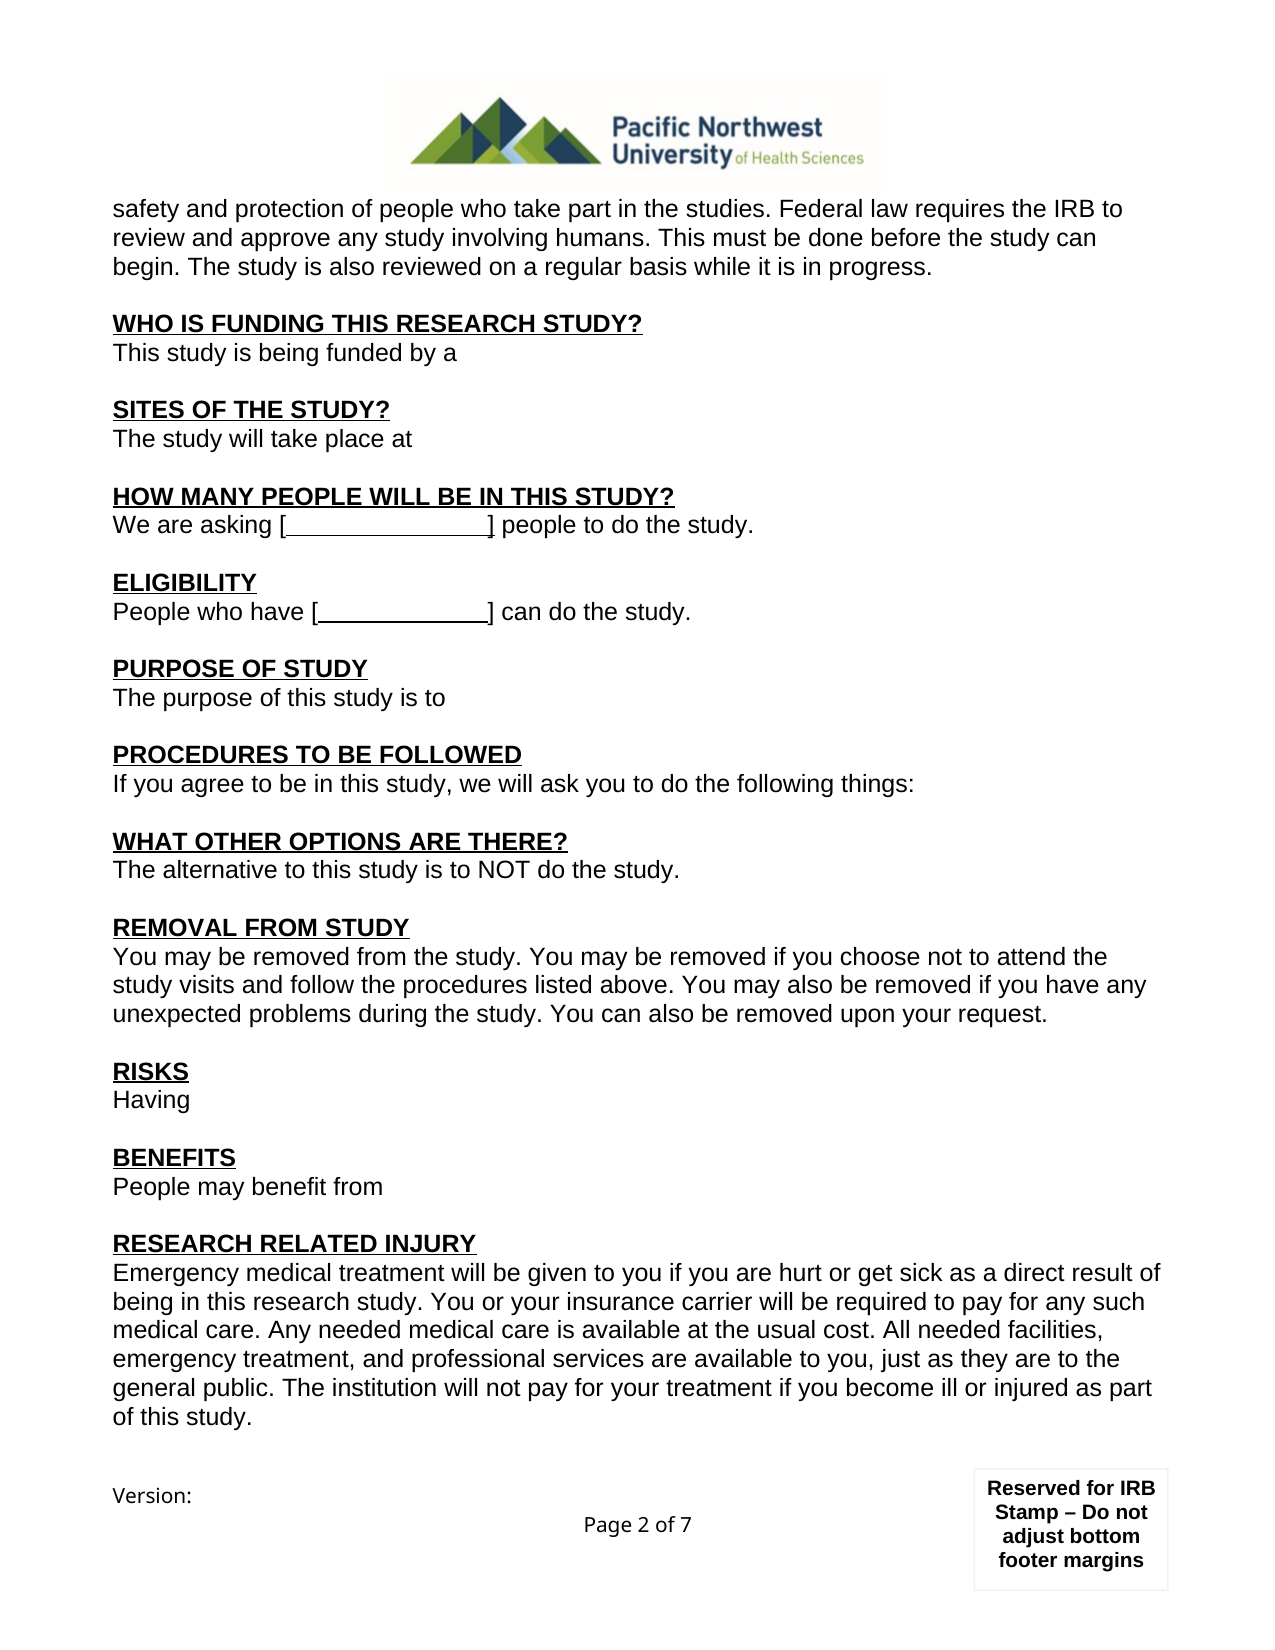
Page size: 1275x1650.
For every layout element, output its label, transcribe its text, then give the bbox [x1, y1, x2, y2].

text Having [112, 1085, 1162, 1114]
text RISKS [112, 1056, 1162, 1085]
text WHAT OTHER OPTIONS ARE THERE? [112, 826, 1162, 855]
text If you agree to be in this study, we will ask you to do the following things: [112, 769, 1162, 798]
text WHO IS FUNDING THIS RESEARCH STUDY? [112, 309, 1162, 338]
text The alternative to this study is to NOT do the study. [112, 855, 1162, 884]
text BENEFITS [112, 1143, 1162, 1171]
text We are asking [ ] people to do the study. [112, 510, 1162, 539]
subtitle PROCEDURES TO BE FOLLOWED [112, 740, 1162, 769]
text SITES OF THE STUDY? [112, 395, 1162, 424]
text REMOVAL FROM STUDY [112, 913, 1162, 941]
subtitle RESEARCH RELATED INJURY [112, 1229, 1162, 1258]
text You may be removed from the study. You may be removed if you choose not to attend the study visits and follow the procedures listed above. You may also be removed if you have any unexpected problems during the study. You can also be removed upon your request. [112, 941, 1162, 1028]
text HOW MANY PEOPLE WILL BE IN THIS STUDY? [112, 481, 1162, 510]
text Emergency medical treatment will be given to you if you are hurt or get sick as a direct result of being in this research study. You or your insurance carrier will be required to pay for any such medical care. Any needed medical care is available at the usual cost. All needed facilities, emergency treatment, and professional services are available to you, just as they are to the general public. The institution will not pay for your treatment if you become ill or injured as part of this study. [112, 1258, 1162, 1430]
text PURPOSE OF STUDY [112, 654, 1162, 683]
text ELIGIBILITY [112, 568, 1162, 596]
text This study is being funded by a [112, 338, 1162, 366]
text People may benefit from [112, 1171, 1162, 1200]
text The study will take place at [112, 424, 1162, 453]
picture [385, 75, 891, 194]
text People who have [ ] can do the study. [112, 596, 1162, 625]
text The purpose of this study is to [112, 683, 1162, 711]
